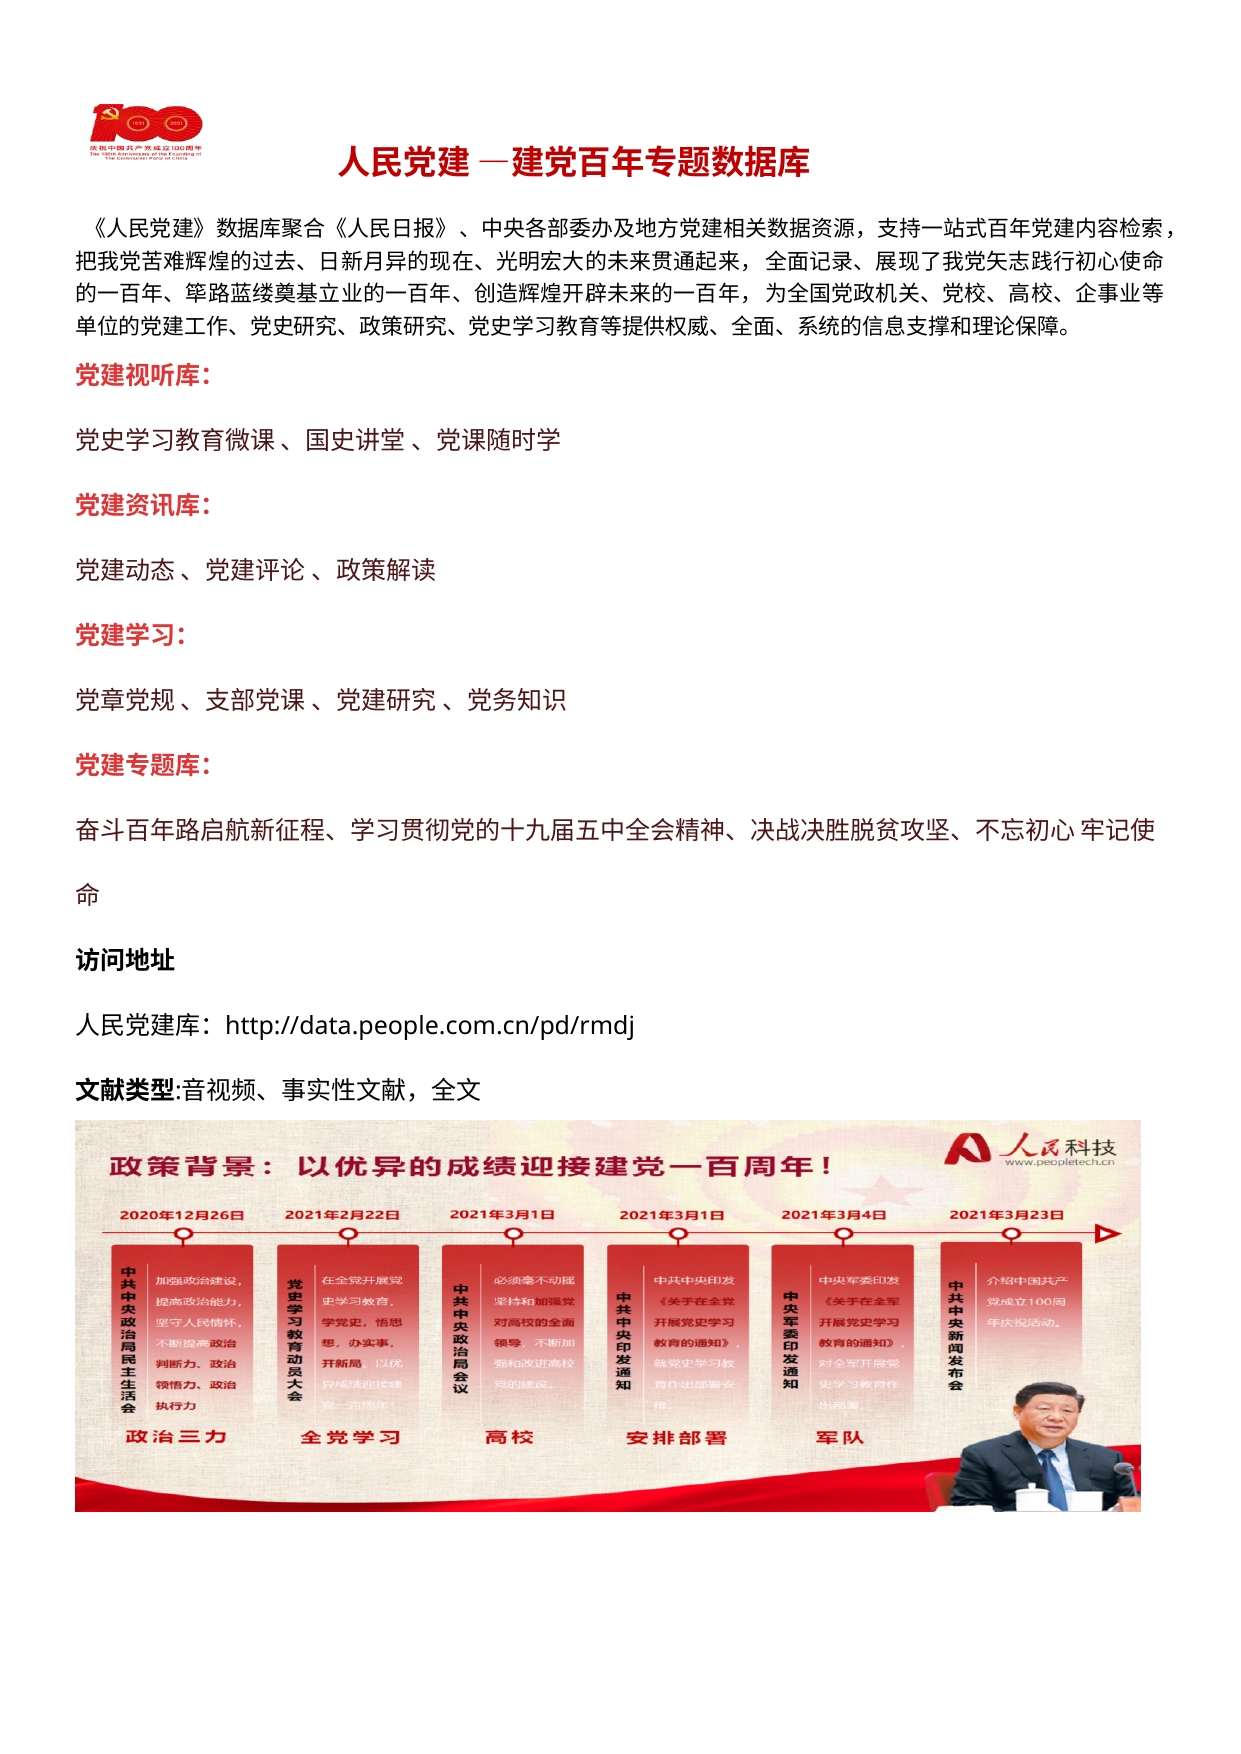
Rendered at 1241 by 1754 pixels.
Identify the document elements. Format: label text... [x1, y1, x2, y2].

text 党建视听库： [75, 341, 1165, 406]
text 党建专题库： [75, 731, 1165, 796]
picture [75, 1120, 1141, 1512]
text 访问地址 [75, 926, 1165, 991]
text 人民党建库：http://data.people.com.cn/pd/rmdj 文献类型:音视频、事实性文献，全文 [75, 991, 1165, 1121]
text 党史学习教育微课 、国史讲堂 、党课随时学 [75, 406, 1165, 471]
text 党建动态 、党建评论 、政策解读 [75, 536, 1165, 601]
text 党章党规 、支部党课 、党建研究 、党务知识 [75, 666, 1165, 731]
text 党建资讯库： [75, 471, 1165, 536]
text 党建学习： [75, 601, 1165, 666]
text 《人民党建》数据库聚合《人民日报》、中央各部委办及地方党建相关数据资源，支持一站式百年党建内容检索，把我党苦难辉煌的过去、日新月异的现在、光明宏大的未来贯通起来，全面记录、展现了我党矢志践行初心使命的一百年、筚路蓝缕奠基立业的一百年、创造辉煌开辟未来的一百年，为全国党政机关、党校、高校、企事业等单位的党建工作、党史研究、政策研究、党史学习教育等提供权威、全面、系统的信息支撑和理论保障。 [75, 211, 1165, 341]
text 奋斗百年路启航新征程、学习贯彻党的十九届五中全会精神、决战决胜脱贫攻坚、不忘初心 牢记使命 [75, 796, 1165, 926]
text 人民党建 —建党百年专题数据库 [75, 81, 1165, 211]
picture [75, 80, 216, 175]
